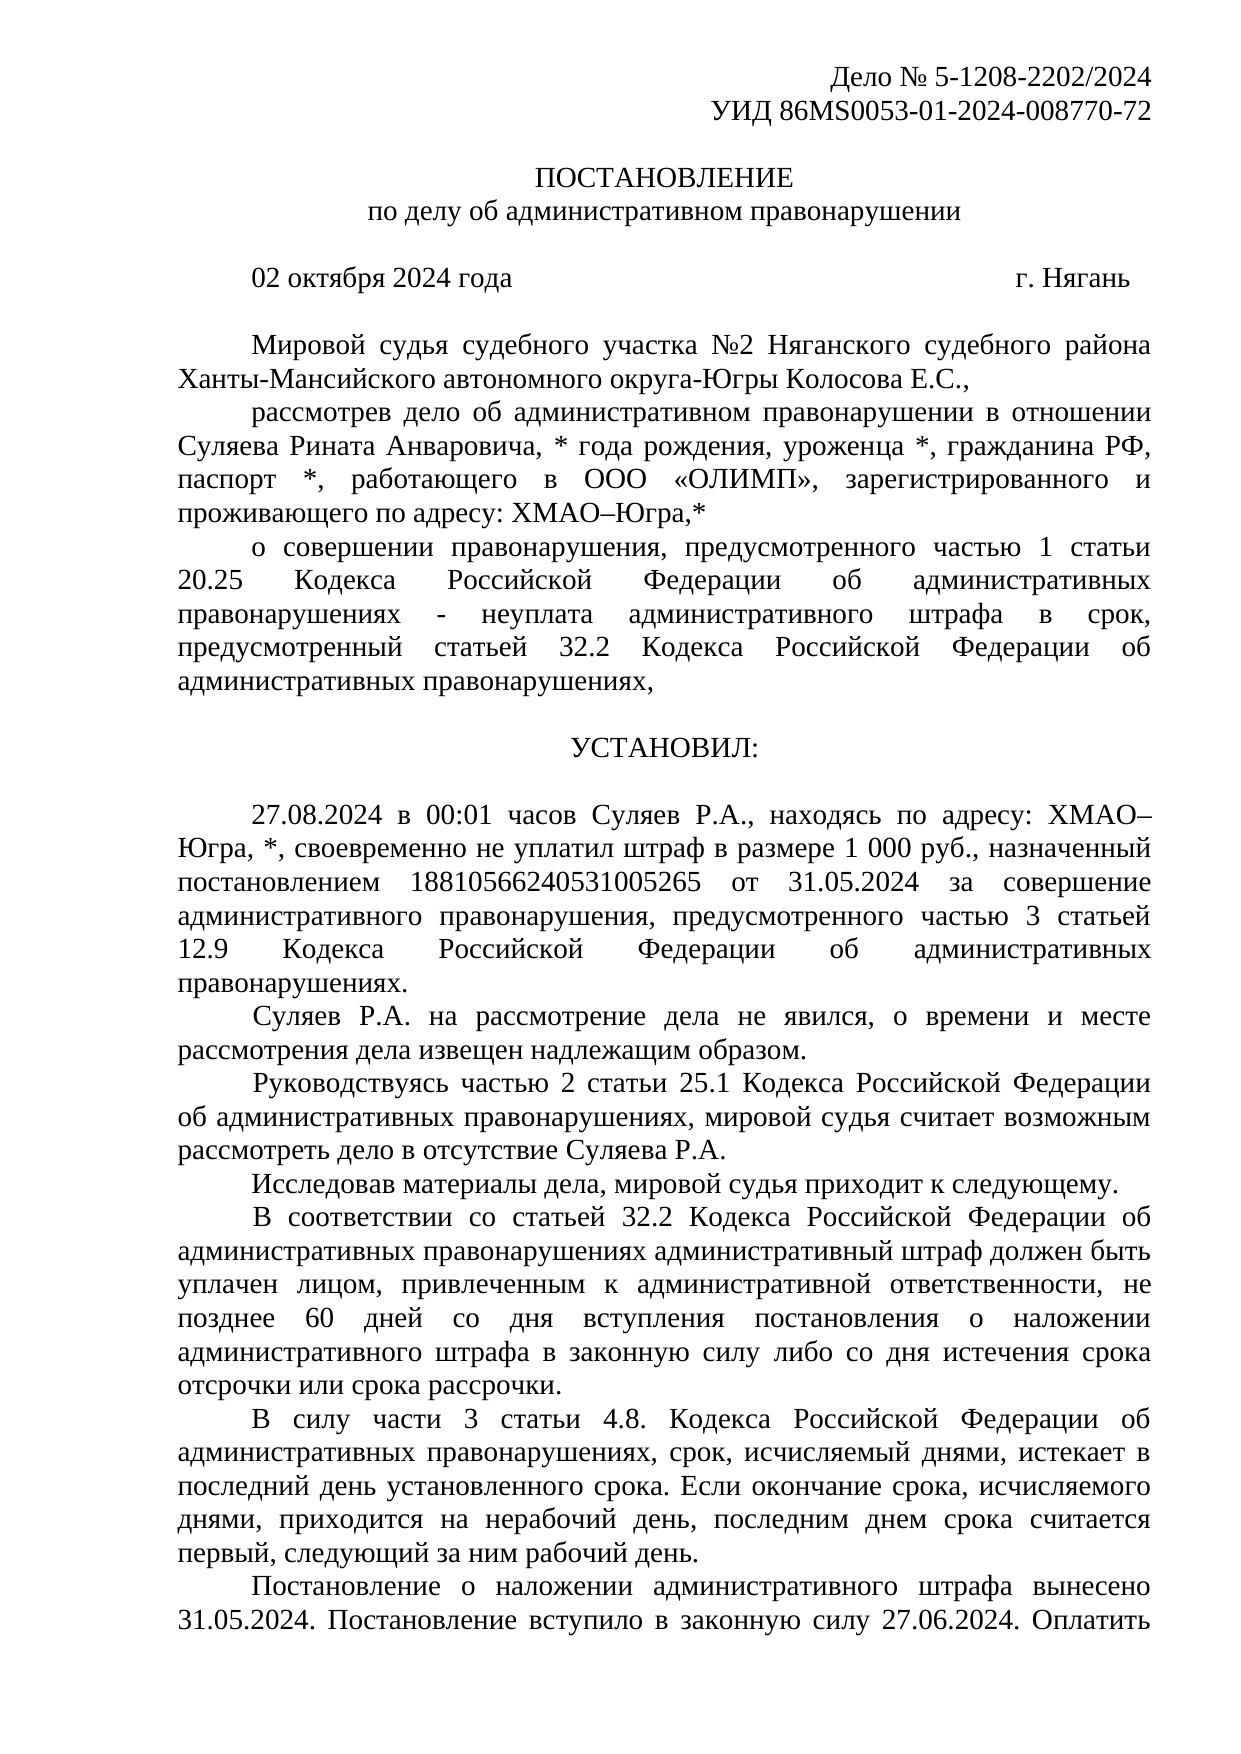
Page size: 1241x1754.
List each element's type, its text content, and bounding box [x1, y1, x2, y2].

text Дело № 5-1208-2202/2024 [177, 59, 1152, 93]
text В соответствии со статьей 32.2 Кодекса Российской Федерации об административных правонарушениях административный штраф должен быть уплачен лицом, привлеченным к административной ответственности, не позднее 60 дней со дня вступления постановления о наложении административного штрафа в законную силу либо со дня истечения срока отсрочки или срока рассрочки. [177, 1199, 1152, 1401]
text по делу об административном правонарушении [177, 193, 1152, 227]
text В силу части 3 статьи 4.8. Кодекса Российской Федерации об административных правонарушениях, срок, исчисляемый днями, истекает в последний день установленного срока. Если окончание срока, исчисляемого днями, приходится на нерабочий день, последним днем срока считается первый, следующий за ним рабочий день. [177, 1401, 1152, 1568]
text ПОСТАНОВЛЕНИЕ [177, 160, 1152, 193]
text УСТАНОВИЛ: [177, 730, 1152, 763]
text о совершении правонарушения, предусмотренного частью 1 статьи 20.25 Кодекса Российской Федерации об административных правонарушениях - неуплата административного штрафа в срок, предусмотренный статьей 32.2 Кодекса Российской Федерации об административных правонарушениях, [177, 529, 1152, 696]
text рассмотрев дело об административном правонарушении в отношении Суляева Рината Анваровича, * года рождения, уроженца *, гражданина РФ, паспорт *, работающего в ООО «ОЛИМП», зарегистрированного и проживающего по адресу: ХМАО–Югра,* [177, 394, 1152, 529]
text Руководствуясь частью 2 статьи 25.1 Кодекса Российской Федерации об административных правонарушениях, мировой судья считает возможным рассмотреть дело в отсутствие Суляева Р.А. [177, 1065, 1152, 1166]
text 27.08.2024 в 00:01 часов Суляев Р.А., находясь по адресу: ХМАО–Югра, *, своевременно не уплатил штраф в размере 1 000 руб., назначенный постановлением 18810566240531005265 от 31.05.2024 за совершение административного правонарушения, предусмотренного частью 3 статьей 12.9 Кодекса Российской Федерации об административных правонарушениях. [177, 797, 1152, 998]
text 02 октября 2024 года г. Нягань [177, 260, 1152, 294]
text УИД 86MS0053-01-2024-008770-72 [177, 93, 1152, 126]
text Суляев Р.А. на рассмотрение дела не явился, о времени и месте рассмотрения дела извещен надлежащим образом. [177, 998, 1152, 1065]
text Мировой судья судебного участка №2 Няганского судебного района Ханты-Мансийского автономного округа-Югры Колосова Е.С., [177, 327, 1152, 394]
text Исследовав материалы дела, мировой судья приходит к следующему. [177, 1166, 1152, 1199]
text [177, 1568, 1152, 1636]
